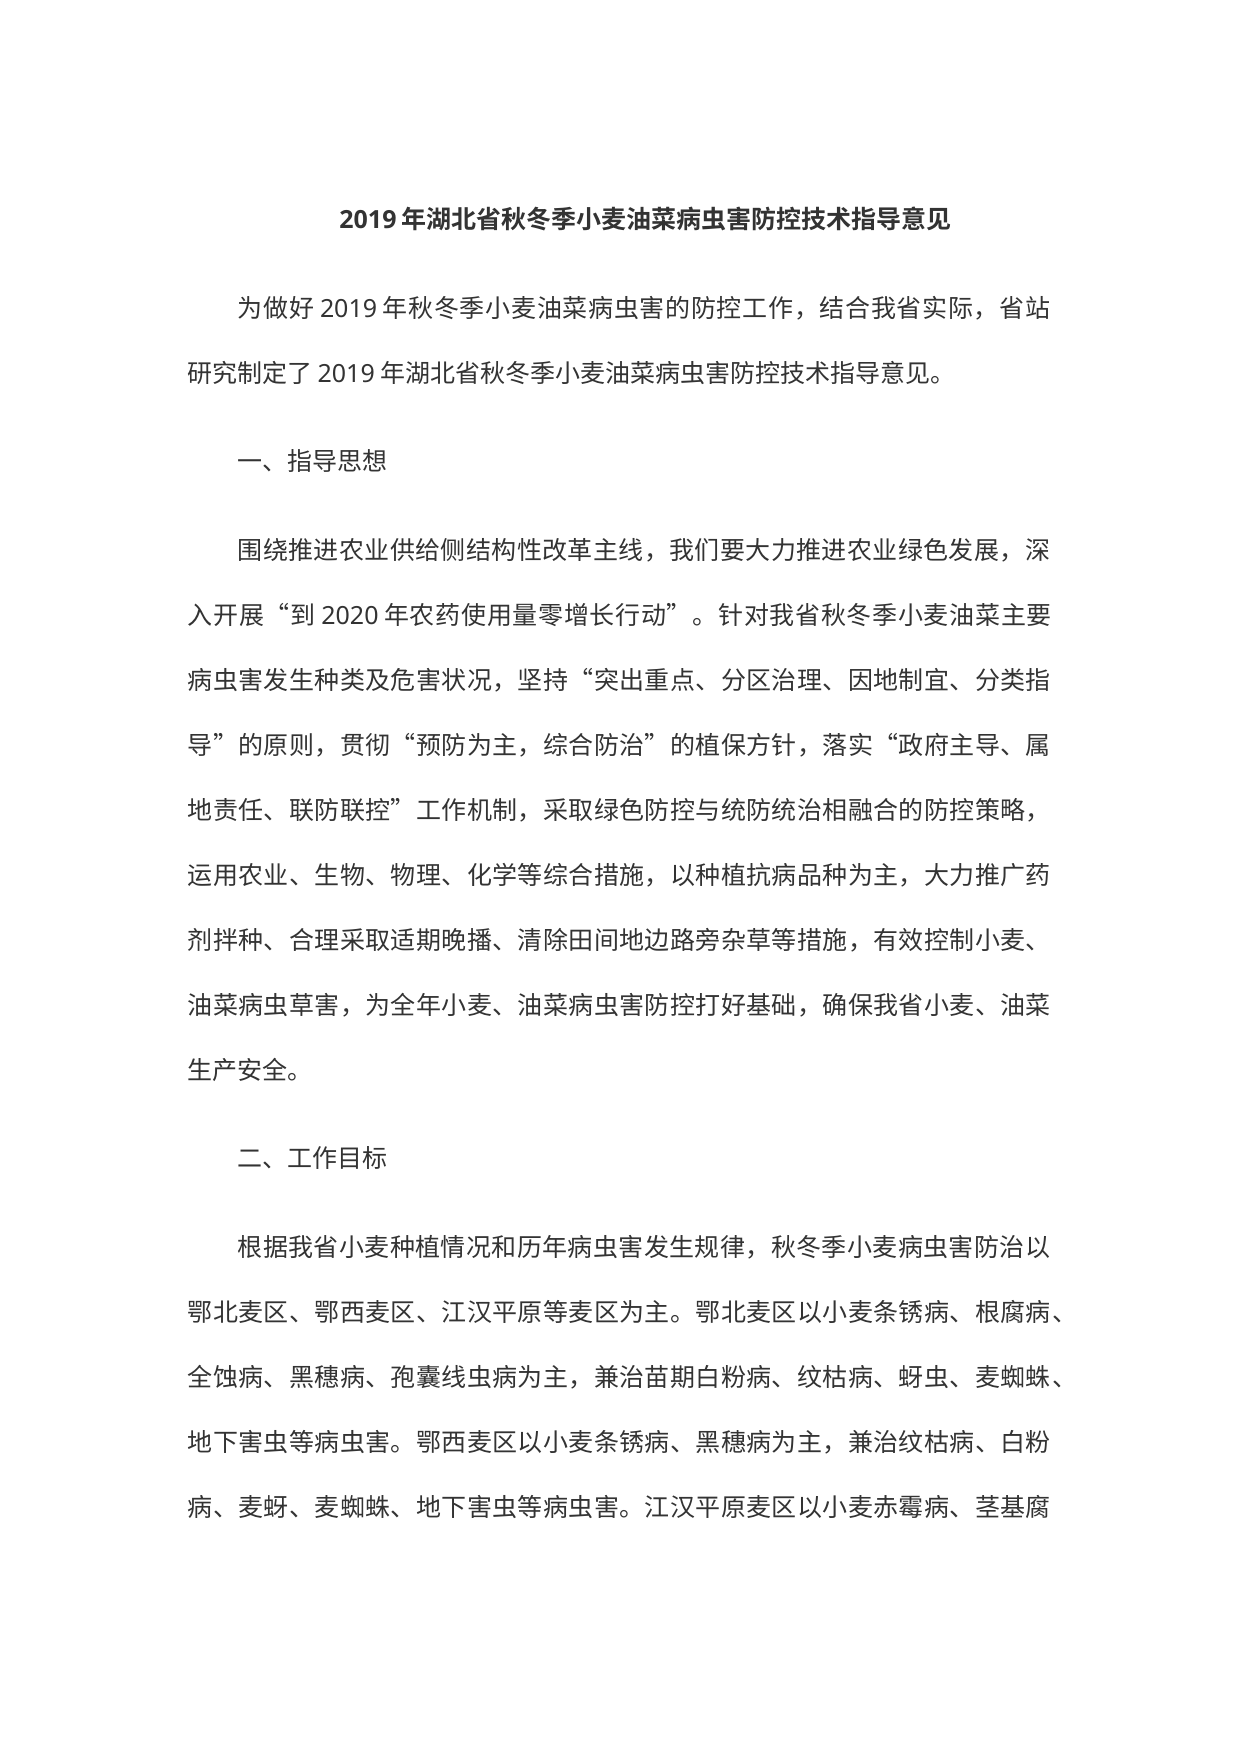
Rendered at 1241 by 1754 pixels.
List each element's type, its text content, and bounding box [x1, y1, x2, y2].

text 为做好2019年秋冬季小麦油菜病虫害的防控工作，结合我省实际，省站研究制定了2019年湖北省秋冬季小麦油菜病虫害防控技术指导意见。 [187, 274, 1053, 404]
text 一、指导思想 [187, 427, 1053, 492]
text 围绕推进农业供给侧结构性改革主线，我们要大力推进农业绿色发展，深入开展“到2020年农药使用量零增长行动”。针对我省秋冬季小麦油菜主要病虫害发生种类及危害状况，坚持“突出重点、分区治理、因地制宜、分类指导”的原则，贯彻“预防为主，综合防治”的植保方针，落实“政府主导、属地责任、联防联控”工作机制，采取绿色防控与统防统治相融合的防控策略，运用农业、生物、物理、化学等综合措施，以种植抗病品种为主，大力推广药剂拌种、合理采取适期晚播、清除田间地边路旁杂草等措施，有效控制小麦、油菜病虫草害，为全年小麦、油菜病虫害防控打好基础，确保我省小麦、油菜生产安全。 [187, 516, 1053, 1101]
text 二、工作目标 [187, 1124, 1053, 1189]
text 2019年湖北省秋冬季小麦油菜病虫害防控技术指导意见 [187, 185, 1053, 250]
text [187, 1213, 1053, 1538]
